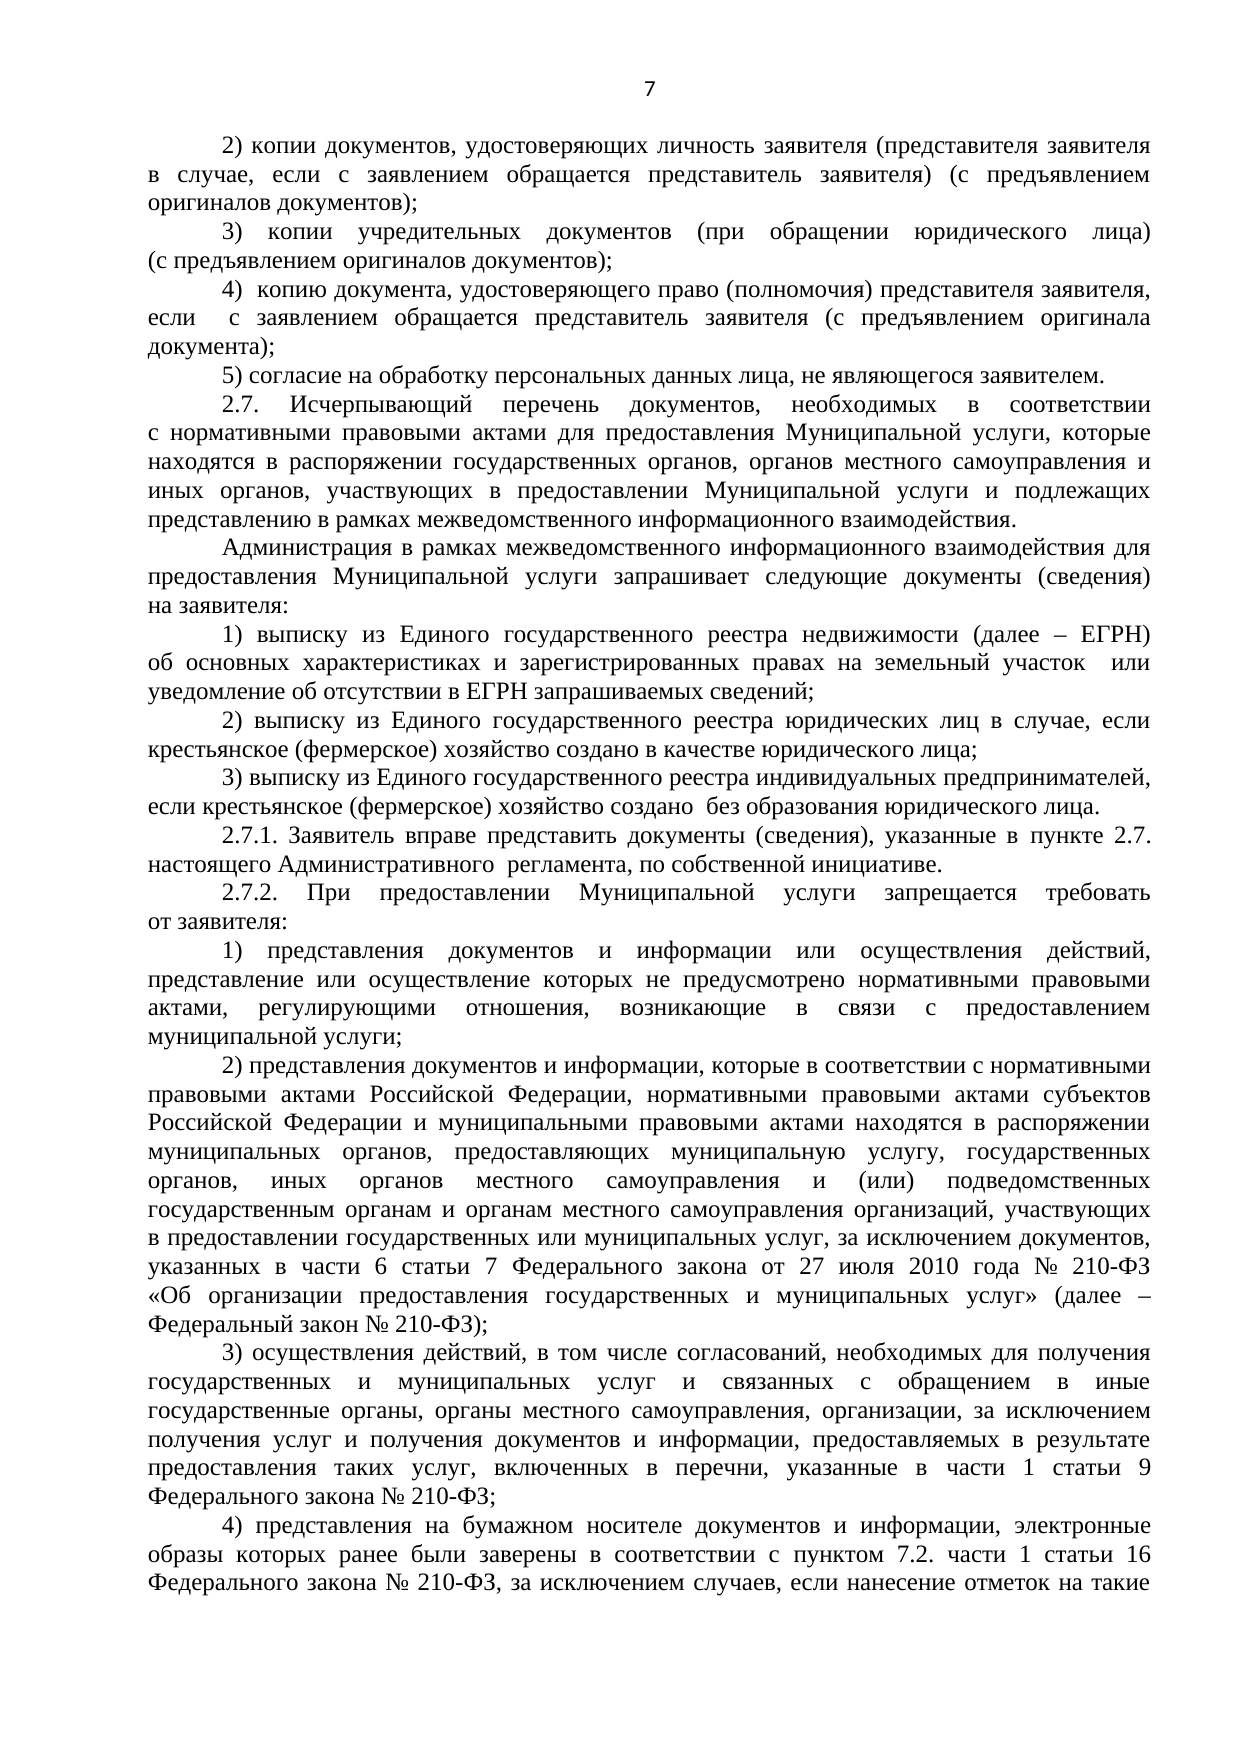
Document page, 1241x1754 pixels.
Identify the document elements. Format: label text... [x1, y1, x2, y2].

text Администрация в рамках межведомственного информационного взаимодействия для предоставления Муниципальной услуги запрашивает следующие документы (сведения) на заявителя: [148, 532, 1152, 619]
text 5) согласие на обработку персональных данных лица, не являющегося заявителем. [148, 360, 1152, 389]
text 2.7.2. При предоставлении Муниципальной услуги запрещается требовать от заявителя: [148, 877, 1152, 935]
text 3) выписку из Единого государственного реестра индивидуальных предпринимателей, если крестьянское (фермерское) хозяйство создано без образования юридического лица. [148, 762, 1152, 820]
text 4) копию документа, удостоверяющего право (полномочия) представителя заявителя, если с заявлением обращается представитель заявителя (с предъявлением оригинала документа); [148, 274, 1152, 360]
text 2.7.1. Заявитель вправе представить документы (сведения), указанные в пункте 2.7. настоящего Административного регламента, по собственной инициативе. [148, 820, 1152, 877]
text 2) выписку из Единого государственного реестра юридических лиц в случае, если крестьянское (фермерское) хозяйство создано в качестве юридического лица; [148, 705, 1152, 762]
text 1) выписку из Единого государственного реестра недвижимости (далее – ЕГРН) об основных характеристиках и зарегистрированных правах на земельный участок или уведомление об отсутствии в ЕГРН запрашиваемых сведений; [148, 619, 1152, 705]
text 3) осуществления действий, в том числе согласований, необходимых для получения государственных и муниципальных услуг и связанных с обращением в иные государственные органы, органы местного самоуправления, организации, за исключением получения услуг и получения документов и информации, предоставляемых в результате предоставления таких услуг, включенных в перечни, указанные в части 1 статьи 9 Федерального закона № 210-ФЗ; [148, 1337, 1152, 1510]
text 2.7. Исчерпывающий перечень документов, необходимых в соответствии с нормативными правовыми актами для предоставления Муниципальной услуги, которые находятся в распоряжении государственных органов, органов местного самоуправления и иных органов, участвующих в предоставлении Муниципальной услуги и подлежащих представлению в рамках межведомственного информационного взаимодействия. [148, 389, 1152, 532]
text 1) представления документов и информации или осуществления действий, представление или осуществление которых не предусмотрено нормативными правовыми актами, регулирующими отношения, возникающие в связи с предоставлением муниципальной услуги; [148, 935, 1152, 1050]
text 2) копии документов, удостоверяющих личность заявителя (представителя заявителя в случае, если с заявлением обращается представитель заявителя) (с предъявлением оригиналов документов); [148, 130, 1152, 216]
text 3) копии учредительных документов (при обращении юридического лица) (с предъявлением оригиналов документов); [148, 216, 1152, 274]
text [148, 1510, 1152, 1596]
text 2) представления документов и информации, которые в соответствии с нормативными правовыми актами Российской Федерации, нормативными правовыми актами субъектов Российской Федерации и муниципальными правовыми актами находятся в распоряжении муниципальных органов, предоставляющих муниципальную услугу, государственных органов, иных органов местного самоуправления и (или) подведомственных государственным органам и органам местного самоуправления организаций, участвующих в предоставлении государственных или муниципальных услуг, за исключением документов, указанных в части 6 статьи 7 Федерального закона от 27 июля 2010 года № 210-ФЗ «Об организации предоставления государственных и муниципальных услуг» (далее – Федеральный закон № 210-ФЗ); [148, 1050, 1152, 1337]
